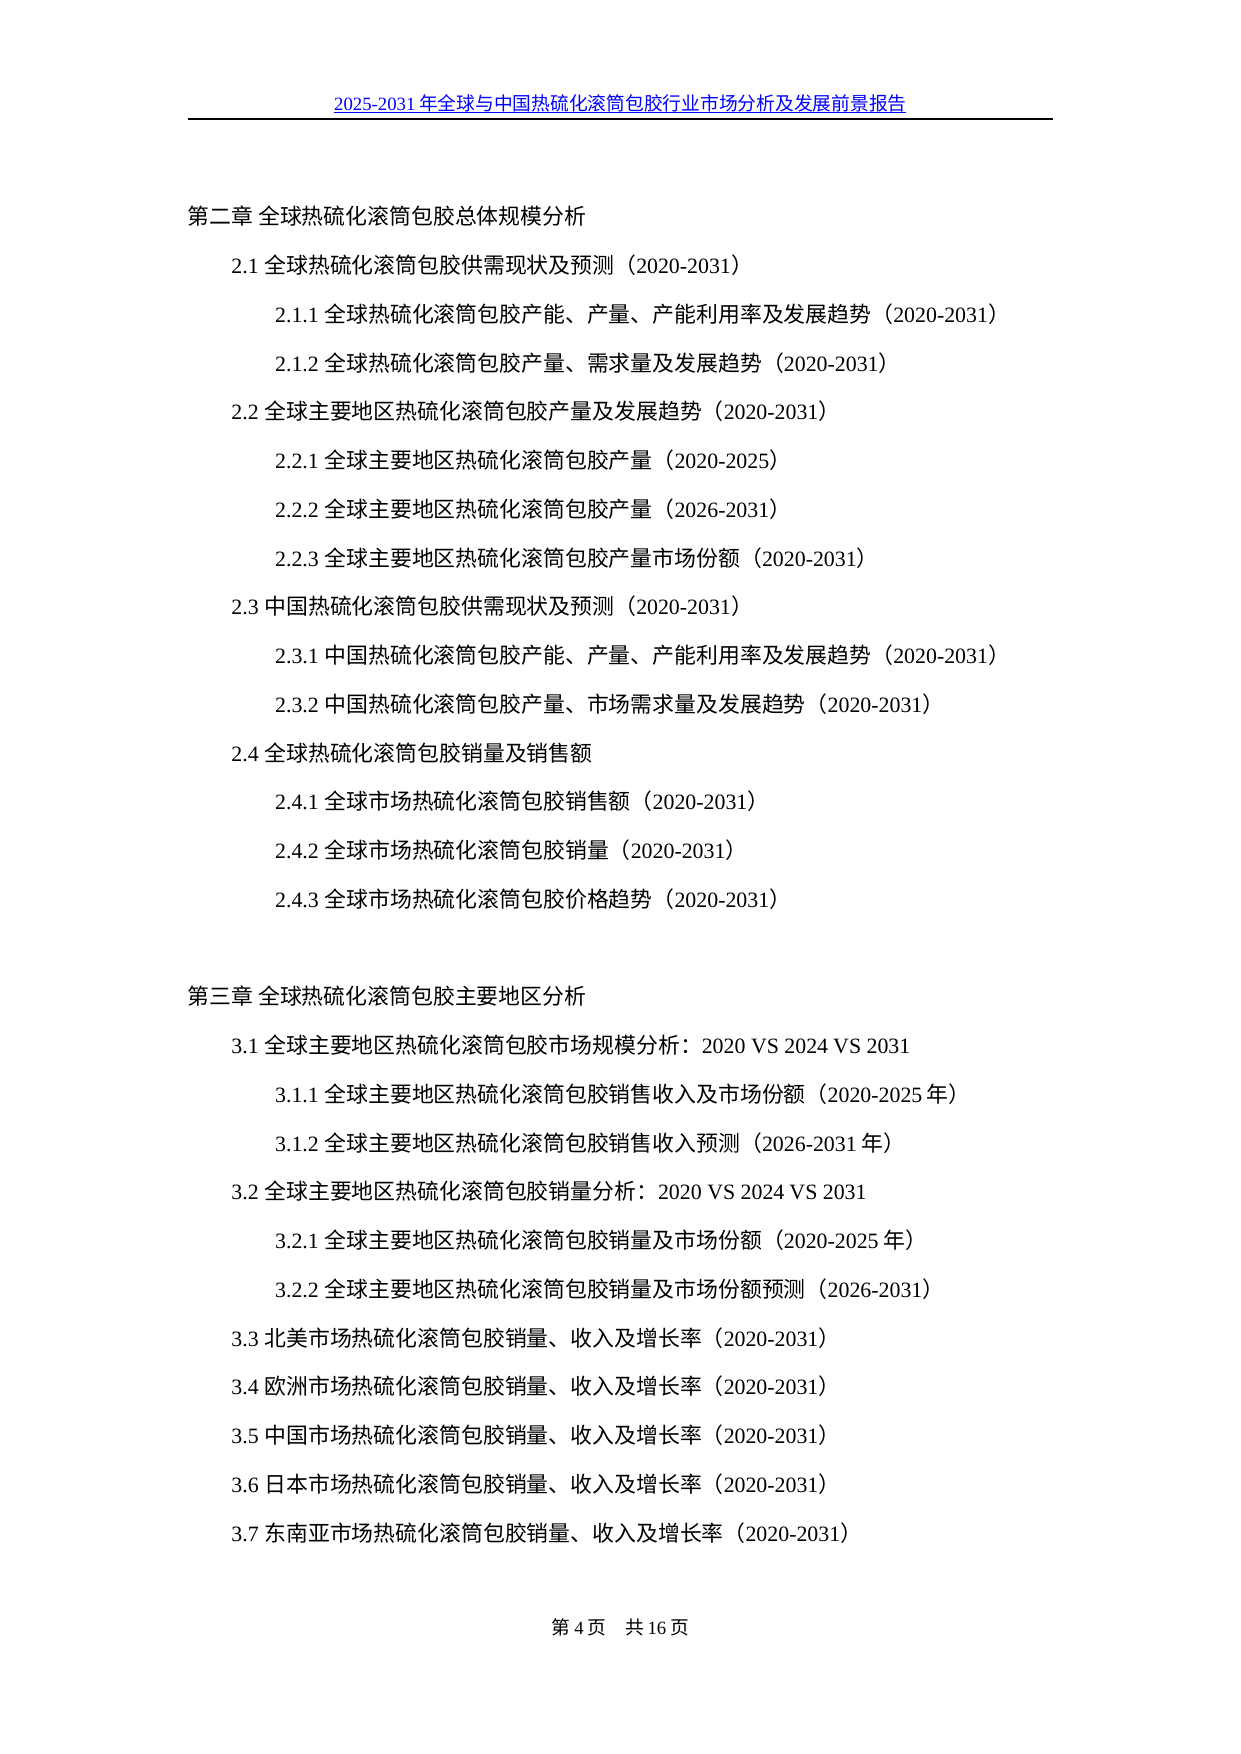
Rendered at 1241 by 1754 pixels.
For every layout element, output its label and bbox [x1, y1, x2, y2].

text [187, 150, 1053, 1548]
